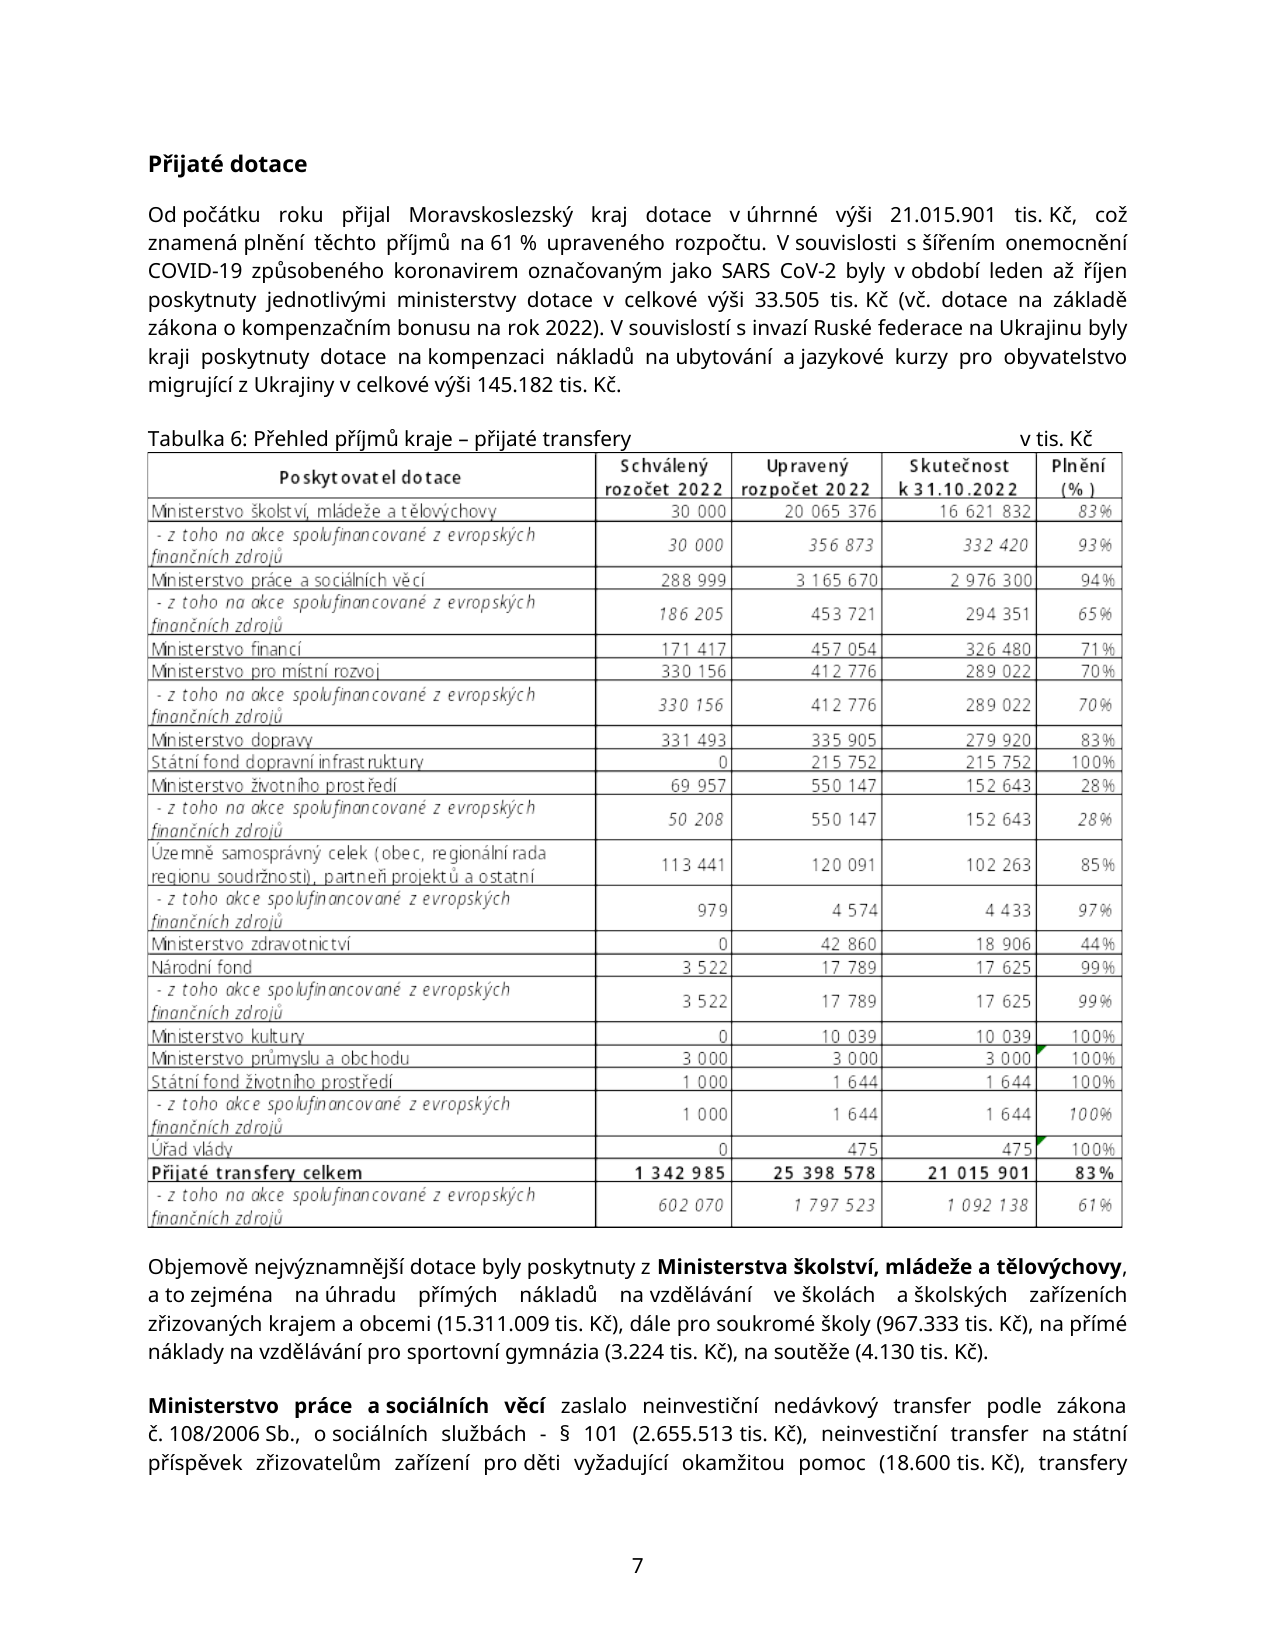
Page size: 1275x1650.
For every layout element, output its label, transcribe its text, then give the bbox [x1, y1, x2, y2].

subtitle Přijaté dotace [148, 148, 1127, 179]
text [148, 1391, 1127, 1476]
text Objemově nejvýznamnější dotace byly poskytnuty z Ministerstva školství, mládeže a tělovýchovy, a to zejména na úhradu přímých nákladů na vzdělávání ve školách a školských zařízeních zřizovaných krajem a obcemi (15.311.009 tis. Kč), dále pro soukromé školy (967.333 tis. Kč), na přímé náklady na vzdělávání pro sportovní gymnázia (3.224 tis. Kč), na soutěže (4.130 tis. Kč). [148, 1252, 1127, 1366]
text Přehled příjmů kraje – přijaté transfery v tis. Kč [148, 424, 1127, 1227]
text Od počátku roku přijal Moravskoslezský kraj dotace v úhrnné výši 21.015.901 tis. Kč, což znamená plnění těchto příjmů na 61 % upraveného rozpočtu. V souvislosti s šířením onemocnění COVID-19 způsobeného koronavirem označovaným jako SARS CoV-2 byly v období leden až říjen poskytnuty jednotlivými ministerstvy dotace v celkové výši 33.505 tis. Kč (vč. dotace na základě zákona o kompenzačním bonusu na rok 2022). V souvislostí s invazí Ruské federace na Ukrajinu byly kraji poskytnuty dotace na kompenzaci nákladů na ubytování a jazykové kurzy pro obyvatelstvo migrující z Ukrajiny v celkové výši 145.182 tis. Kč. [148, 200, 1127, 399]
